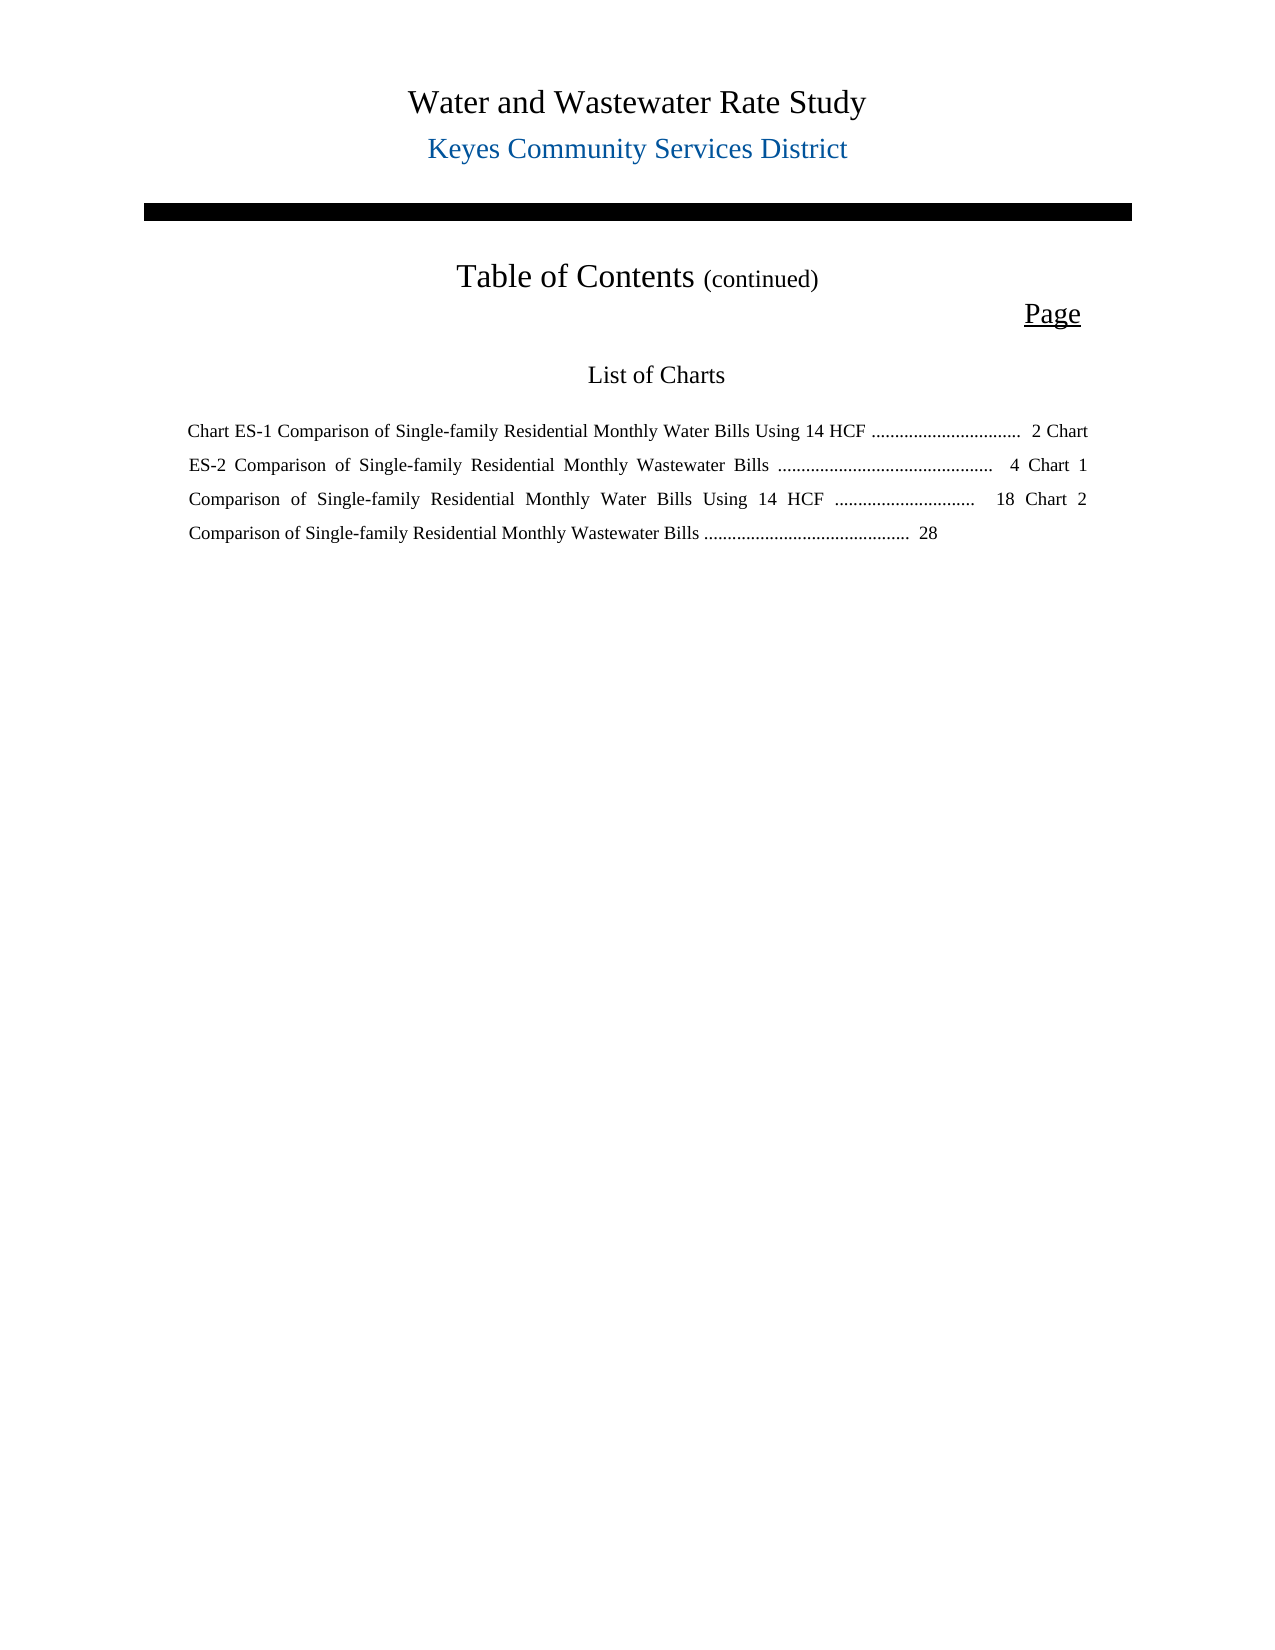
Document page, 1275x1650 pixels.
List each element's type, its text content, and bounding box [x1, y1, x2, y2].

text List of Charts [225, 360, 1088, 389]
text Chart ES-1 Comparison of Single-family Residential Monthly Water Bills Using 14 HCF ................................ 2 Chart ES-2 Comparison of Single-family Residential Monthly Wastewater Bills .............................................. 4 Chart 1 Comparison of Single-family Residential Monthly Water Bills Using 14 HCF .............................. 18 Chart 2 Comparison of Single-family Residential Monthly Wastewater Bills ............................................ 28 [187, 420, 1089, 543]
text Page [148, 296, 1089, 330]
